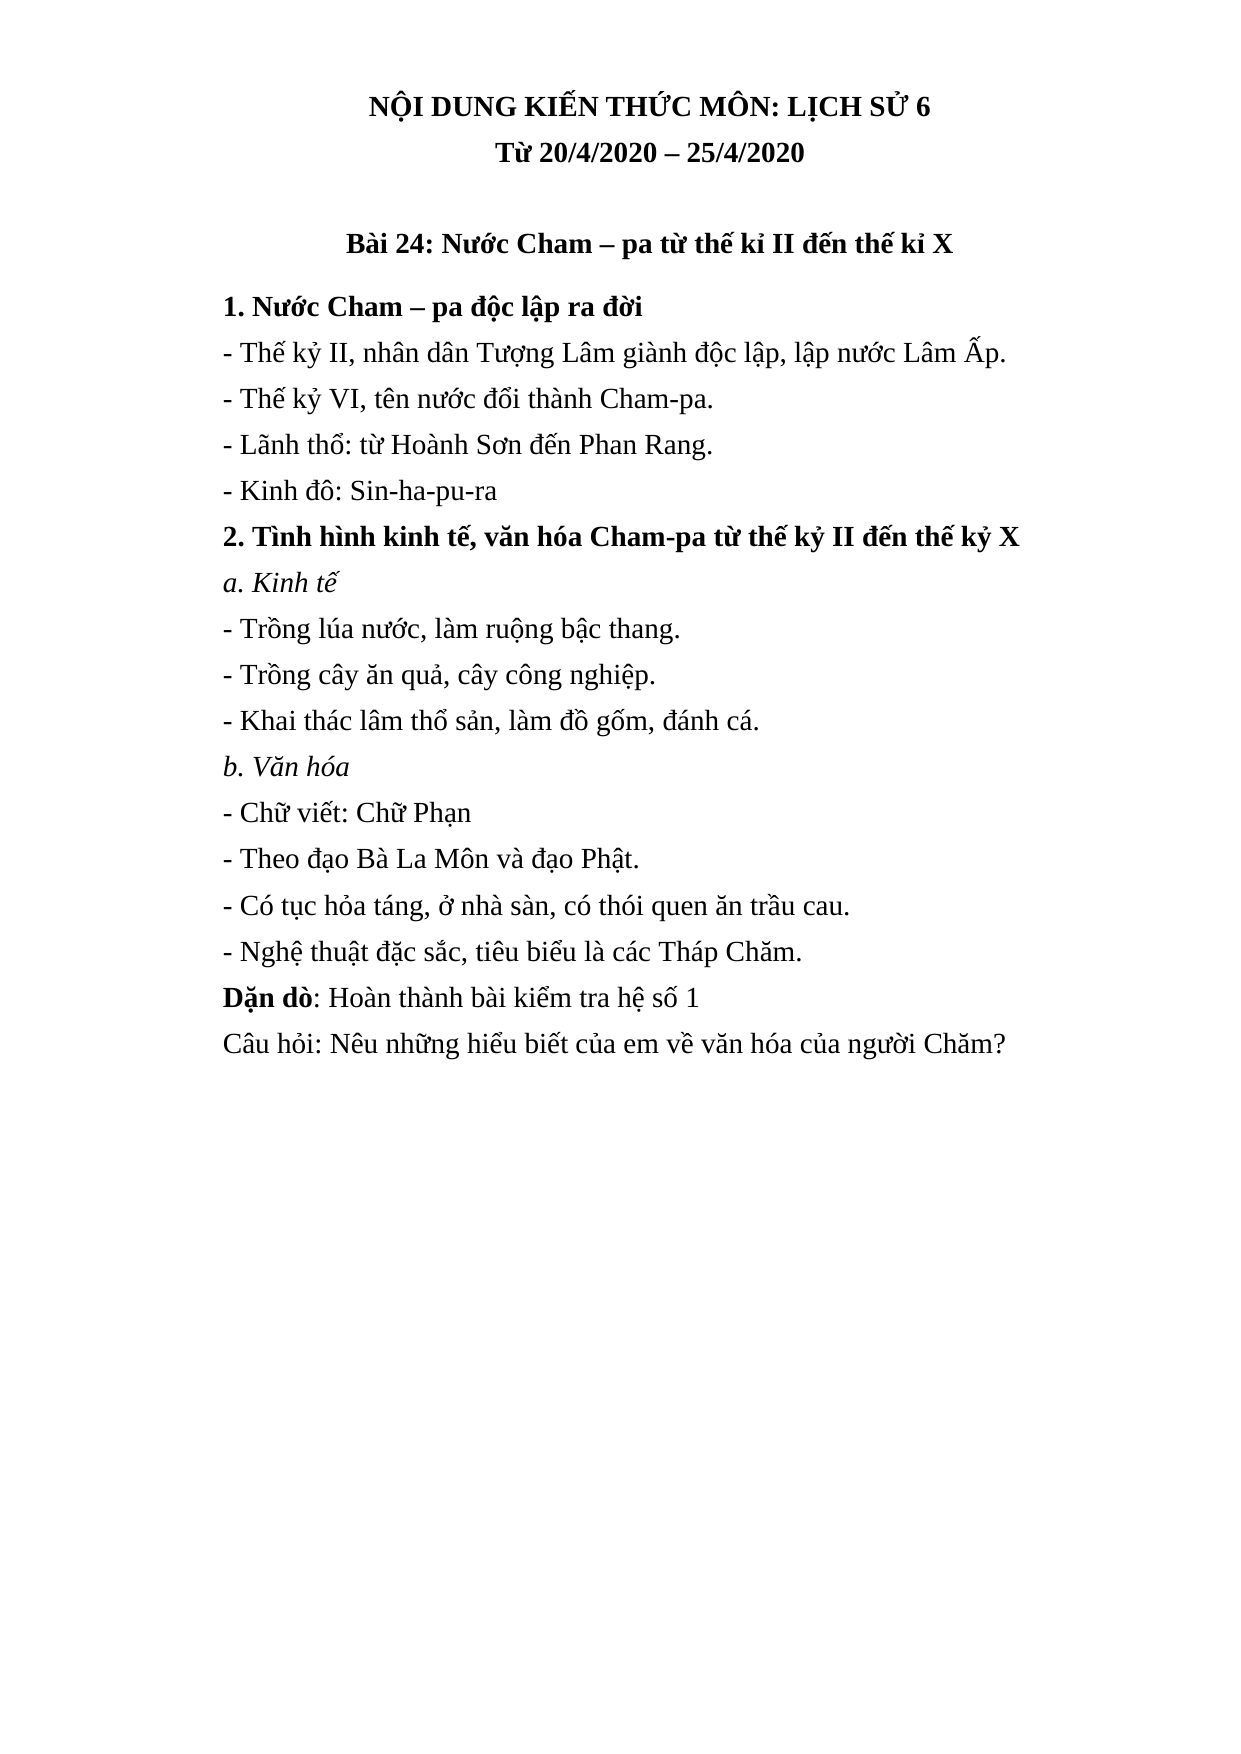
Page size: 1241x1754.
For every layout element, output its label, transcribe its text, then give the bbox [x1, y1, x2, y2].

text - Nghệ thuật đặc sắc, tiêu biểu là các Tháp Chăm. [148, 934, 1152, 967]
text Từ 20/4/2020 – 25/4/2020 [148, 135, 1152, 168]
text Dặn dò: Hoàn thành bài kiểm tra hệ số 1 [148, 980, 1152, 1013]
text - Chữ viết: Chữ Phạn [148, 796, 1152, 829]
text 1. Nước Cham – pa độc lập ra đời [148, 289, 1152, 323]
text - Trồng lúa nước, làm ruộng bậc thang. [148, 611, 1152, 645]
text - Thế kỷ VI, tên nước đổi thành Cham-pa. [148, 381, 1152, 415]
text - Lãnh thổ: từ Hoành Sơn đến Phan Rang. [148, 427, 1152, 461]
text - Trồng cây ăn quả, cây công nghiệp. [148, 657, 1152, 691]
text Câu hỏi: Nêu những hiểu biết của em về văn hóa của người Chăm? [148, 1026, 1152, 1059]
text b. Văn hóa [148, 749, 1152, 783]
text - Theo đạo Bà La Môn và đạo Phật. [148, 842, 1152, 875]
text NỘI DUNG KIẾN THỨC MÔN: LỊCH SỬ 6 [148, 89, 1152, 122]
text - Kinh đô: Sin-ha-pu-ra [148, 473, 1152, 507]
text - Thế kỷ II, nhân dân Tượng Lâm giành độc lập, lập nước Lâm Ấp. [148, 335, 1152, 369]
text - Khai thác lâm thổ sản, làm đồ gốm, đánh cá. [148, 703, 1152, 737]
text 2. Tình hình kinh tế, văn hóa Cham-pa từ thế kỷ II đến thế kỷ X [148, 519, 1152, 553]
text a. Kinh tế [148, 565, 1152, 599]
text Bài 24: Nước Cham – pa từ thế kỉ II đến thế kỉ X [148, 197, 1152, 260]
text - Có tục hỏa táng, ở nhà sàn, có thói quen ăn trầu cau. [148, 888, 1152, 921]
